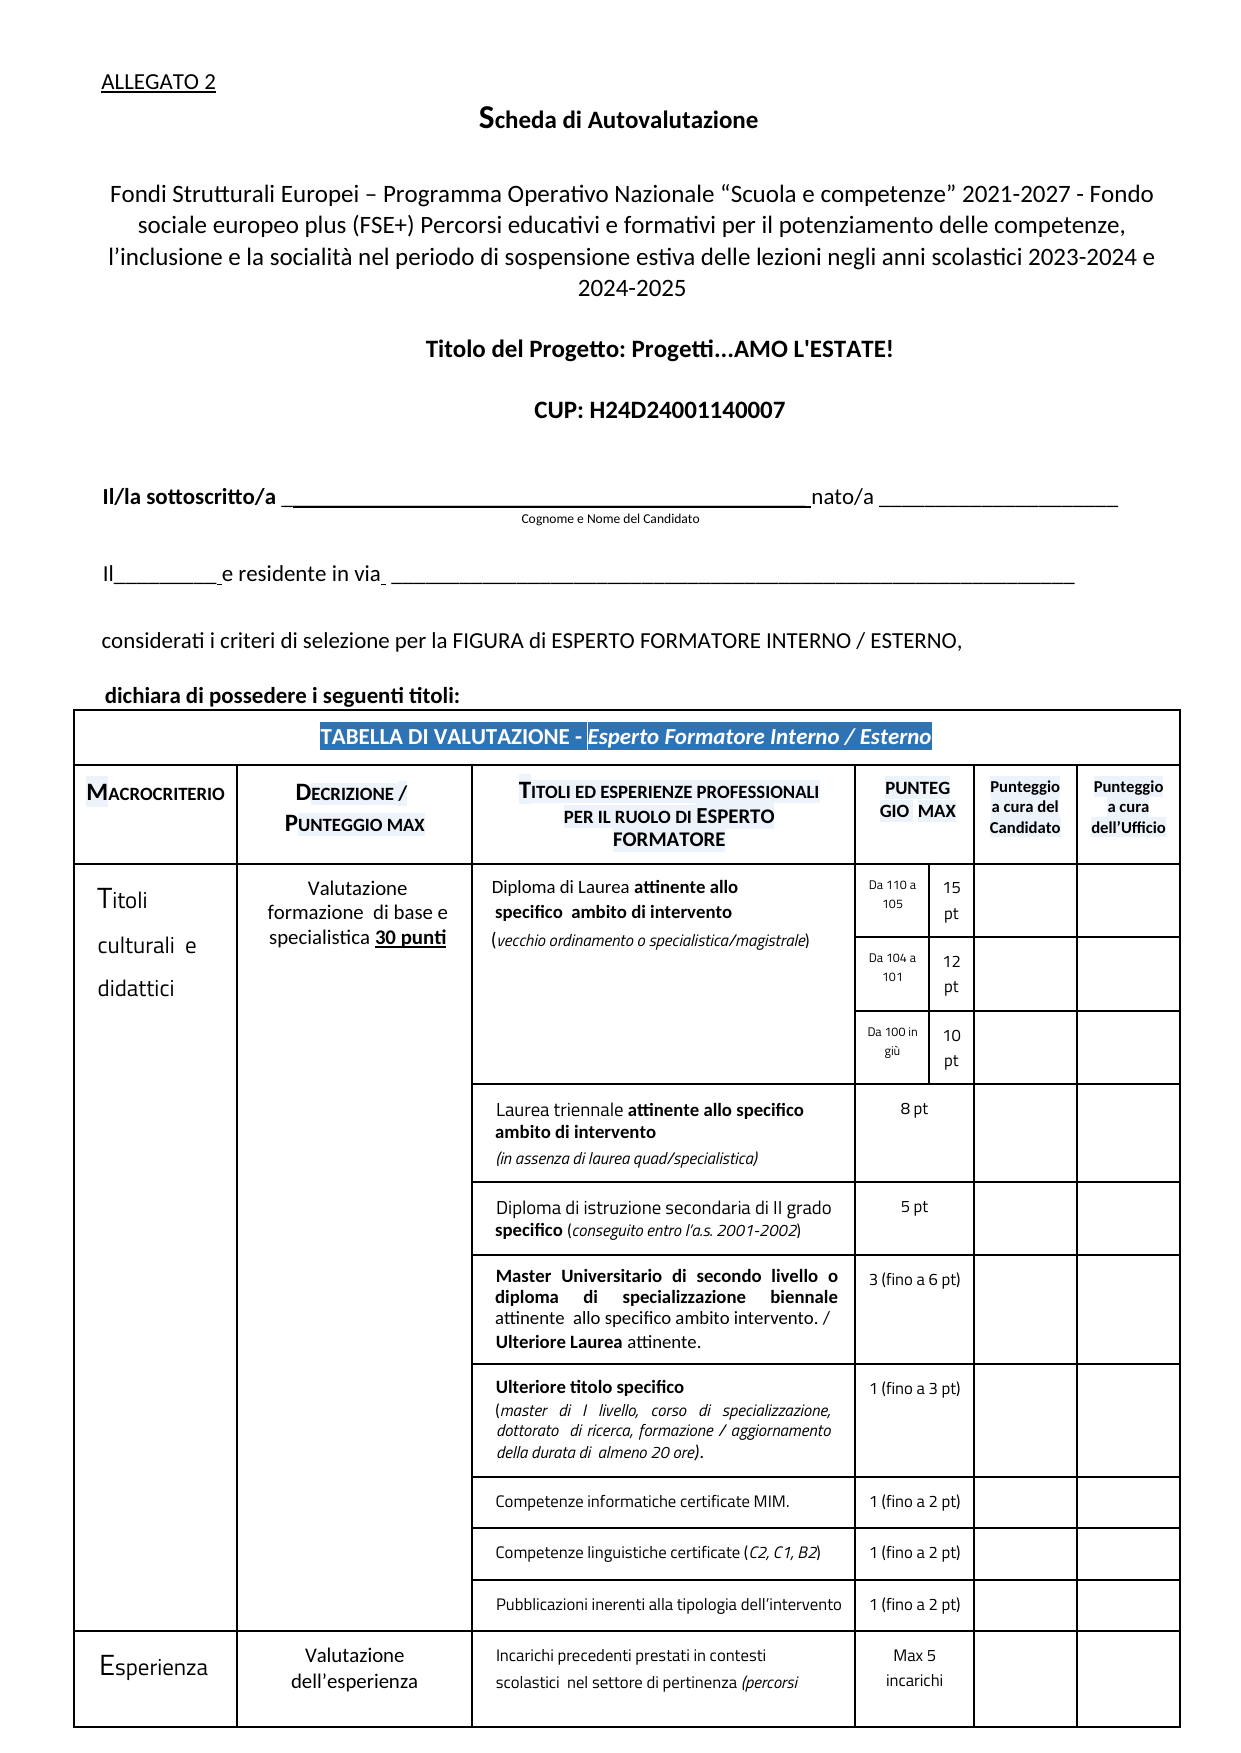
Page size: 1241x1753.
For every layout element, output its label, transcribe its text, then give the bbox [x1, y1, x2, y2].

table_cell 1 (fino a 2 pt) [856, 1581, 973, 1630]
table_cell [1078, 1365, 1179, 1476]
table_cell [238, 1632, 471, 1726]
table_cell Da 110 a 105 [856, 865, 928, 936]
table_cell Punteggio a cura del Candidato [975, 766, 1076, 862]
text Titolo del Progetto: Progetti...AMO L'ESTATE! [90, 333, 1230, 364]
table_cell [975, 1632, 1076, 1726]
table_cell Titoli culturali e didattici [75, 865, 236, 1630]
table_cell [473, 1632, 854, 1726]
table_cell [975, 1478, 1076, 1527]
table_cell DECRIZIONE / PUNTEGGIO MAX [238, 766, 471, 862]
table_cell [1078, 1183, 1179, 1254]
table_cell Master Universitario di secondo livello o diploma di specializzazione biennale attinente allo specifico ambito intervento. / Ulteriore Laurea attinente. [473, 1256, 854, 1363]
table_cell [975, 1183, 1076, 1254]
table_cell 10 pt [930, 1012, 973, 1083]
table_cell [1078, 865, 1179, 936]
table_cell [1078, 1478, 1179, 1527]
table_cell [1078, 1632, 1179, 1726]
table_cell Da 100 in giù [856, 1012, 928, 1083]
table_cell Valutazione formazione di base e specialistica 30 punti [238, 865, 471, 1630]
table_cell [975, 1365, 1076, 1476]
text CUP: H24D24001140007 [90, 394, 1230, 425]
table_cell Max 5 incarichi [856, 1632, 973, 1726]
table_cell Diploma di istruzione secondaria di II grado specifico (conseguito entro l’a.s. 2001-2002) [473, 1183, 854, 1254]
table_cell Punteggio a cura dell’Ufficio [1078, 766, 1179, 862]
table_cell Competenze linguistiche certificate (C2, C1, B2) [473, 1529, 854, 1579]
table_cell 5 pt [856, 1183, 973, 1254]
text considerati i criteri di selezione per la FIGURA di ESPERTO FORMATORE INTERNO / ESTERNO, [101, 627, 1230, 655]
table_cell Laurea triennale attinente allo specifico ambito di intervento (in assenza di laurea quad/specialistica) [473, 1085, 854, 1181]
table_cell 3 (fino a 6 pt) [856, 1256, 973, 1363]
table_cell Pubblicazioni inerenti alla tipologia dell’intervento [473, 1581, 854, 1630]
table_cell 1 (fino a 2 pt) [856, 1529, 973, 1579]
table_cell [1078, 1529, 1179, 1579]
table_cell Competenze informatiche certificate MIM. [473, 1478, 854, 1527]
table_cell [1078, 1012, 1179, 1083]
table_cell Diploma di Laurea attinente allo specifico ambito di intervento (vecchio ordinamento o specialistica/magistrale) [473, 865, 854, 1083]
text Fondi Strutturali Europei – Programma Operativo Nazionale “Scuola e competenze” 2021-2027 - Fondo sociale europeo plus (FSE+) Percorsi educativi e formativi per il potenziamento delle competenze, l’inclusione e la socialità nel periodo di sospensione estiva delle lezioni negli anni scolastici 2023-2024 e 2024-2025 [89, 178, 1175, 302]
table_cell [975, 1581, 1076, 1630]
table_cell [975, 1085, 1076, 1181]
text ALLEGATO 2 [101, 67, 1230, 95]
table_cell PUNTEGGIO MAX [856, 766, 973, 862]
table_cell Ulteriore titolo specifico (master di I livello, corso di specializzazione, dottorato di ricerca, formazione / aggiornamento della durata di almeno 20 ore). [473, 1365, 854, 1476]
table_cell [1078, 938, 1179, 1009]
table_header TABELLA DI VALUTAZIONE - Esperto Formatore Interno / Esterno [75, 711, 1179, 764]
table_cell 1 (fino a 3 pt) [856, 1365, 973, 1476]
table_cell [1078, 1581, 1179, 1630]
table_cell 8 pt [856, 1085, 973, 1181]
text Il/la sottoscritto/a ______________________________________________ nato/a _____________________ Cognome e Nome del Candidato [102, 482, 1119, 527]
table_cell [1078, 1085, 1179, 1181]
text Scheda di Autovalutazione [7, 96, 1230, 137]
table_cell 1 (fino a 2 pt) [856, 1478, 973, 1527]
table_cell 12 pt [930, 938, 973, 1009]
table_cell [975, 1012, 1076, 1083]
text dichiara di possedere i seguenti titoli: [104, 681, 1230, 709]
table_cell [975, 865, 1076, 936]
table_cell [975, 1256, 1076, 1363]
table_cell TITOLI ED ESPERIENZE PROFESSIONALI PER IL RUOLO DI ESPERTO FORMATORE [473, 766, 854, 862]
text Il_________ e residente in via ____________________________________________________________ [103, 559, 1230, 588]
table_cell [975, 1529, 1076, 1579]
table_cell [1078, 1256, 1179, 1363]
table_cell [75, 1632, 236, 1726]
table_cell Da 104 a 101 [856, 938, 928, 1009]
table_cell MACROCRITERIO [75, 766, 236, 862]
table_cell 15 pt [930, 865, 973, 936]
table_cell [975, 938, 1076, 1009]
